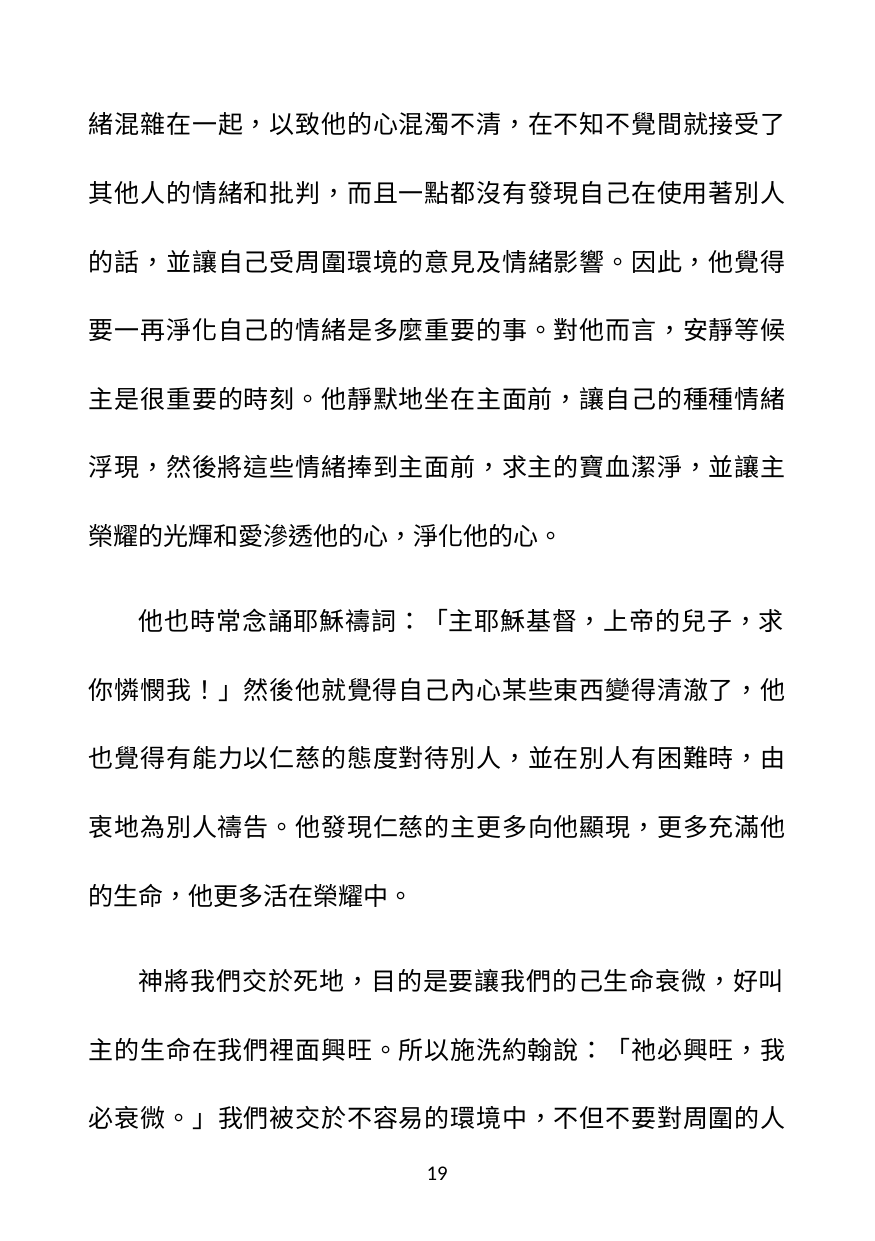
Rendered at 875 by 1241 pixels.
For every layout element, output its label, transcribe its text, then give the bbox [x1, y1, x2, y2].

text 他也時常念誦耶穌禱詞：「主耶穌基督，上帝的兒子，求你憐憫我！」然後他就覺得自己內心某些東西變得清澈了，他也覺得有能力以仁慈的態度對待別人，並在別人有困難時，由衷地為別人禱告。他發現仁慈的主更多向他顯現，更多充滿他的生命，他更多活在榮耀中。 [89, 586, 785, 928]
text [89, 89, 785, 569]
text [89, 946, 785, 1151]
